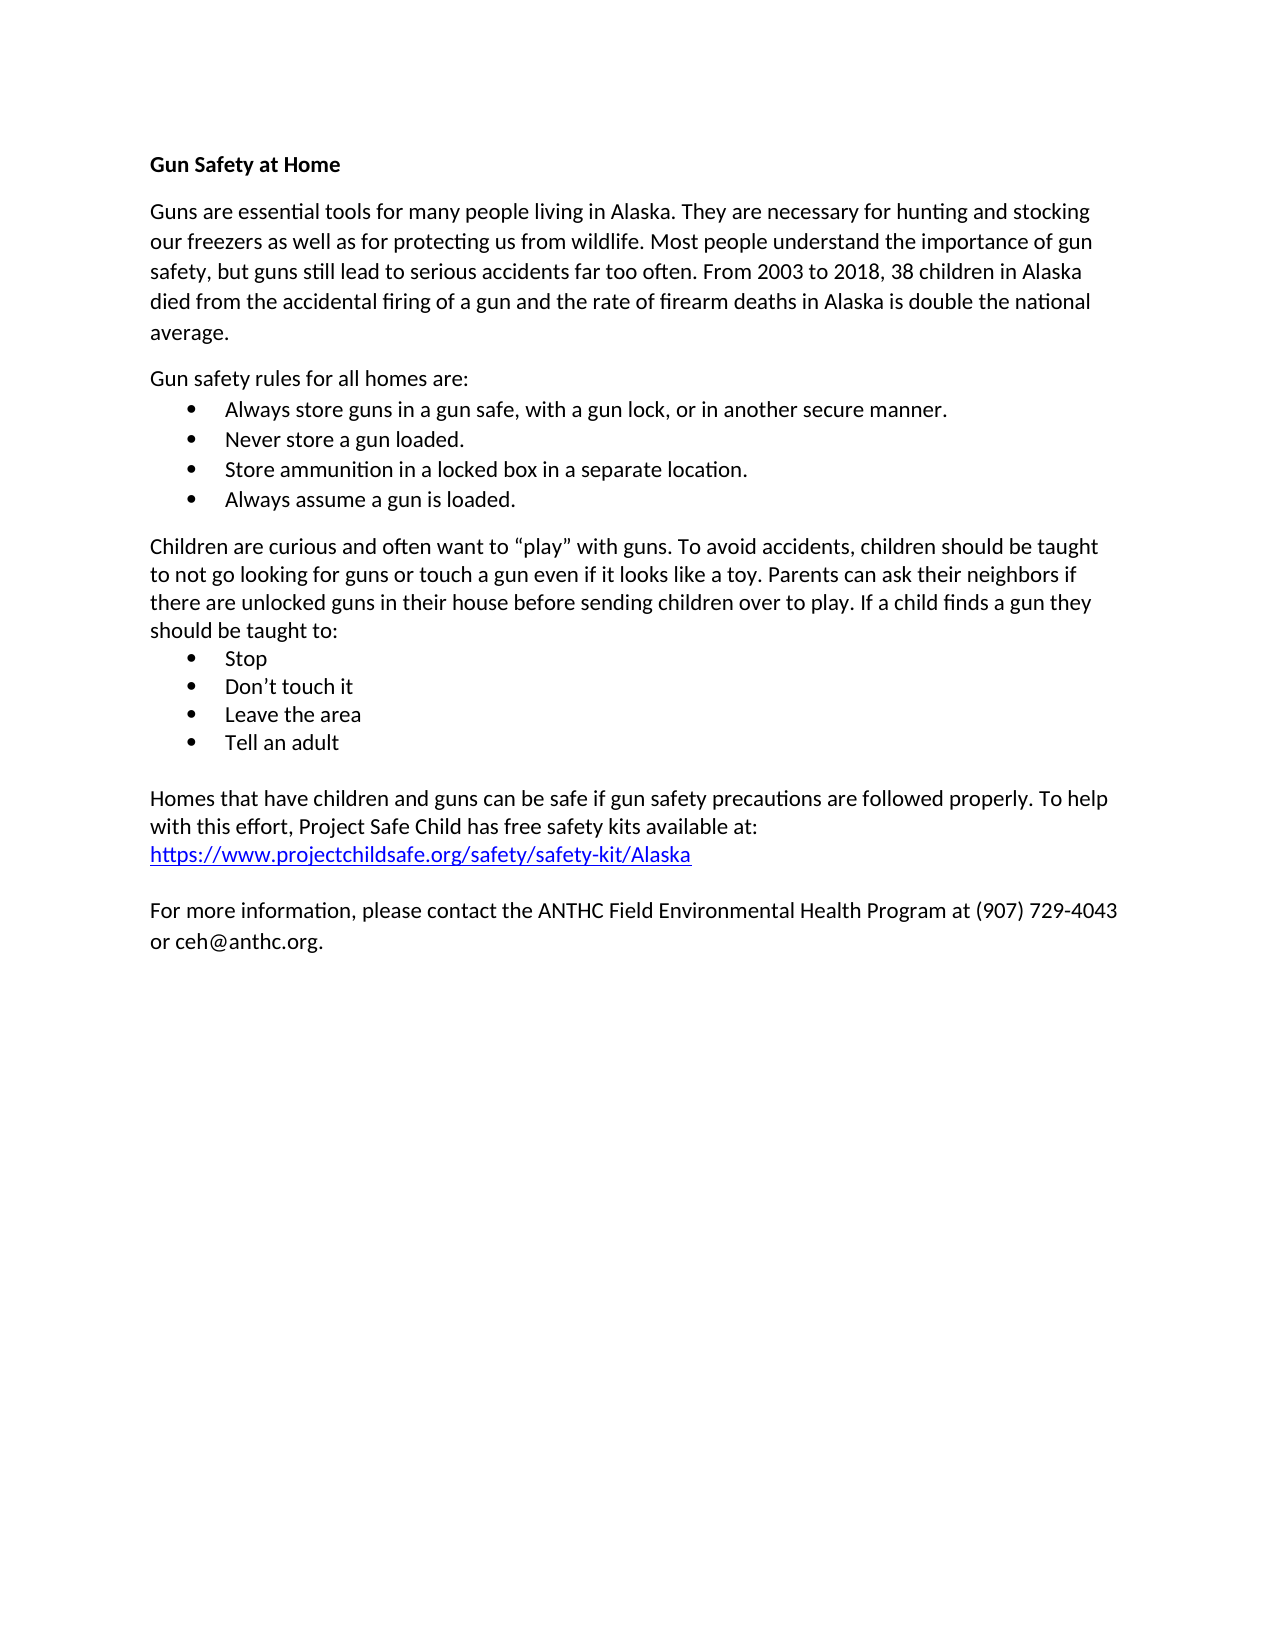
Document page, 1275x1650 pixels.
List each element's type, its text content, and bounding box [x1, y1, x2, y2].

text Children are curious and often want to “play” with guns. To avoid accidents, children should be taught to not go looking for guns or touch a gun even if it looks like a toy. Parents can ask their neighbors if there are unlocked guns in their house before sending children over to play. If a child finds a gun they should be taught to: [150, 532, 1125, 644]
text Guns are essential tools for many people living in Alaska. They are necessary for hunting and stocking our freezers as well as for protecting us from wildlife. Most people understand the importance of gun safety, but guns still lead to serious accidents far too often. From 2003 to 2018, 38 children in Alaska died from the accidental firing of a gun and the rate of firearm deaths in Alaska is double the national average. [150, 197, 1125, 346]
list Tell an adult [187, 728, 1125, 756]
text For more information, please contact the ANTHC Field Environmental Health Program at (907) 729-4043 or ceh@anthc.org. [150, 897, 1125, 955]
list Never store a gun loaded. [187, 425, 1125, 453]
text Gun safety rules for all homes are: [150, 364, 1125, 393]
list Store ammunition in a locked box in a separate location. [187, 455, 1125, 483]
text Homes that have children and guns can be safe if gun safety precautions are followed properly. To help with this effort, Project Safe Child has free safety kits available at: https://www.projectchildsafe.org/safety/safety-kit/Alaska [150, 784, 1125, 868]
text Gun Safety at Home [150, 150, 1125, 178]
list Don’t touch it [187, 672, 1125, 700]
list Leave the area [187, 700, 1125, 728]
list Always store guns in a gun safe, with a gun lock, or in another secure manner. [187, 395, 1125, 423]
list Always assume a gun is loaded. [187, 485, 1125, 513]
list Stop [187, 644, 1125, 672]
